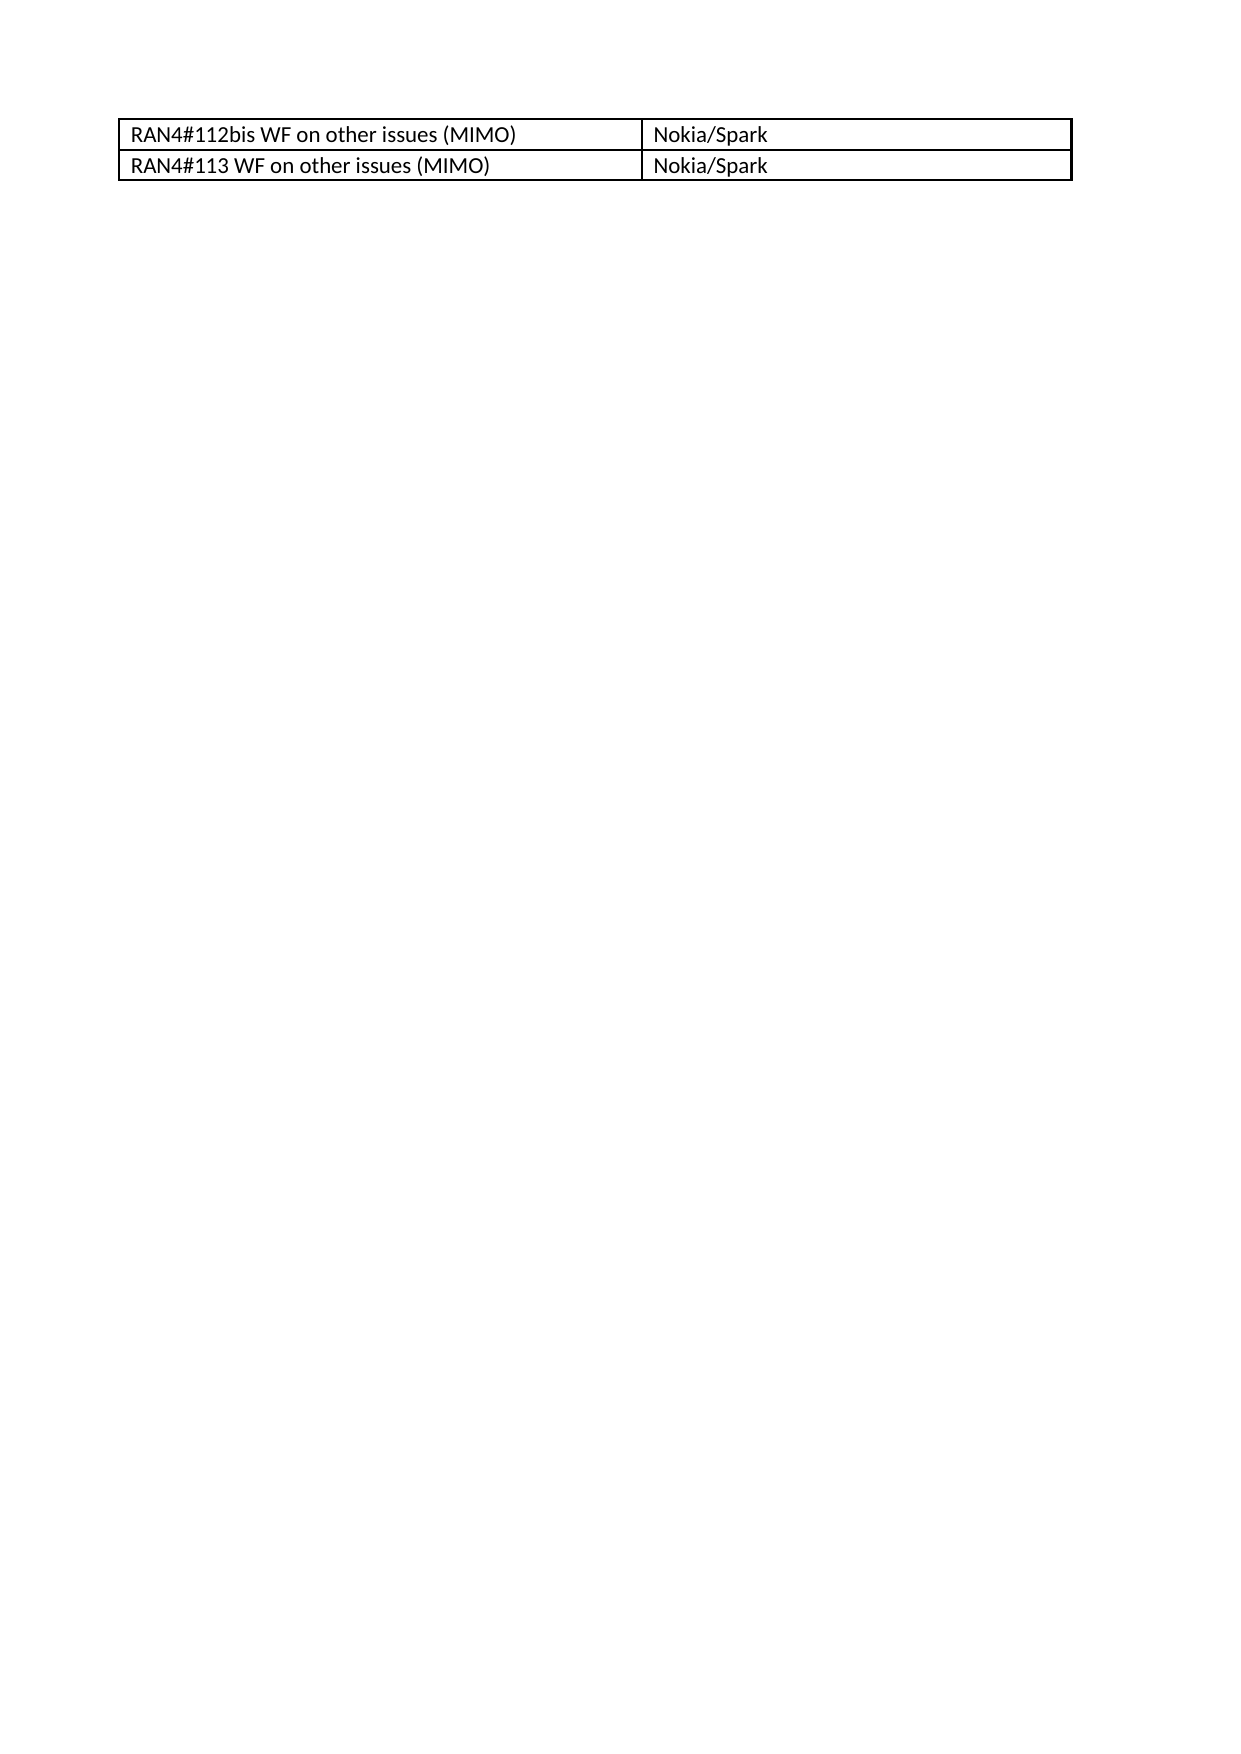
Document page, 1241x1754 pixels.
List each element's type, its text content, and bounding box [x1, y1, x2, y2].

table_cell Nokia/Spark [643, 151, 1070, 179]
table_cell Nokia/Spark [643, 120, 1070, 148]
table_cell RAN4#112bis WF on other issues (MIMO) [120, 120, 641, 148]
table_cell RAN4#113 WF on other issues (MIMO) [120, 151, 641, 179]
